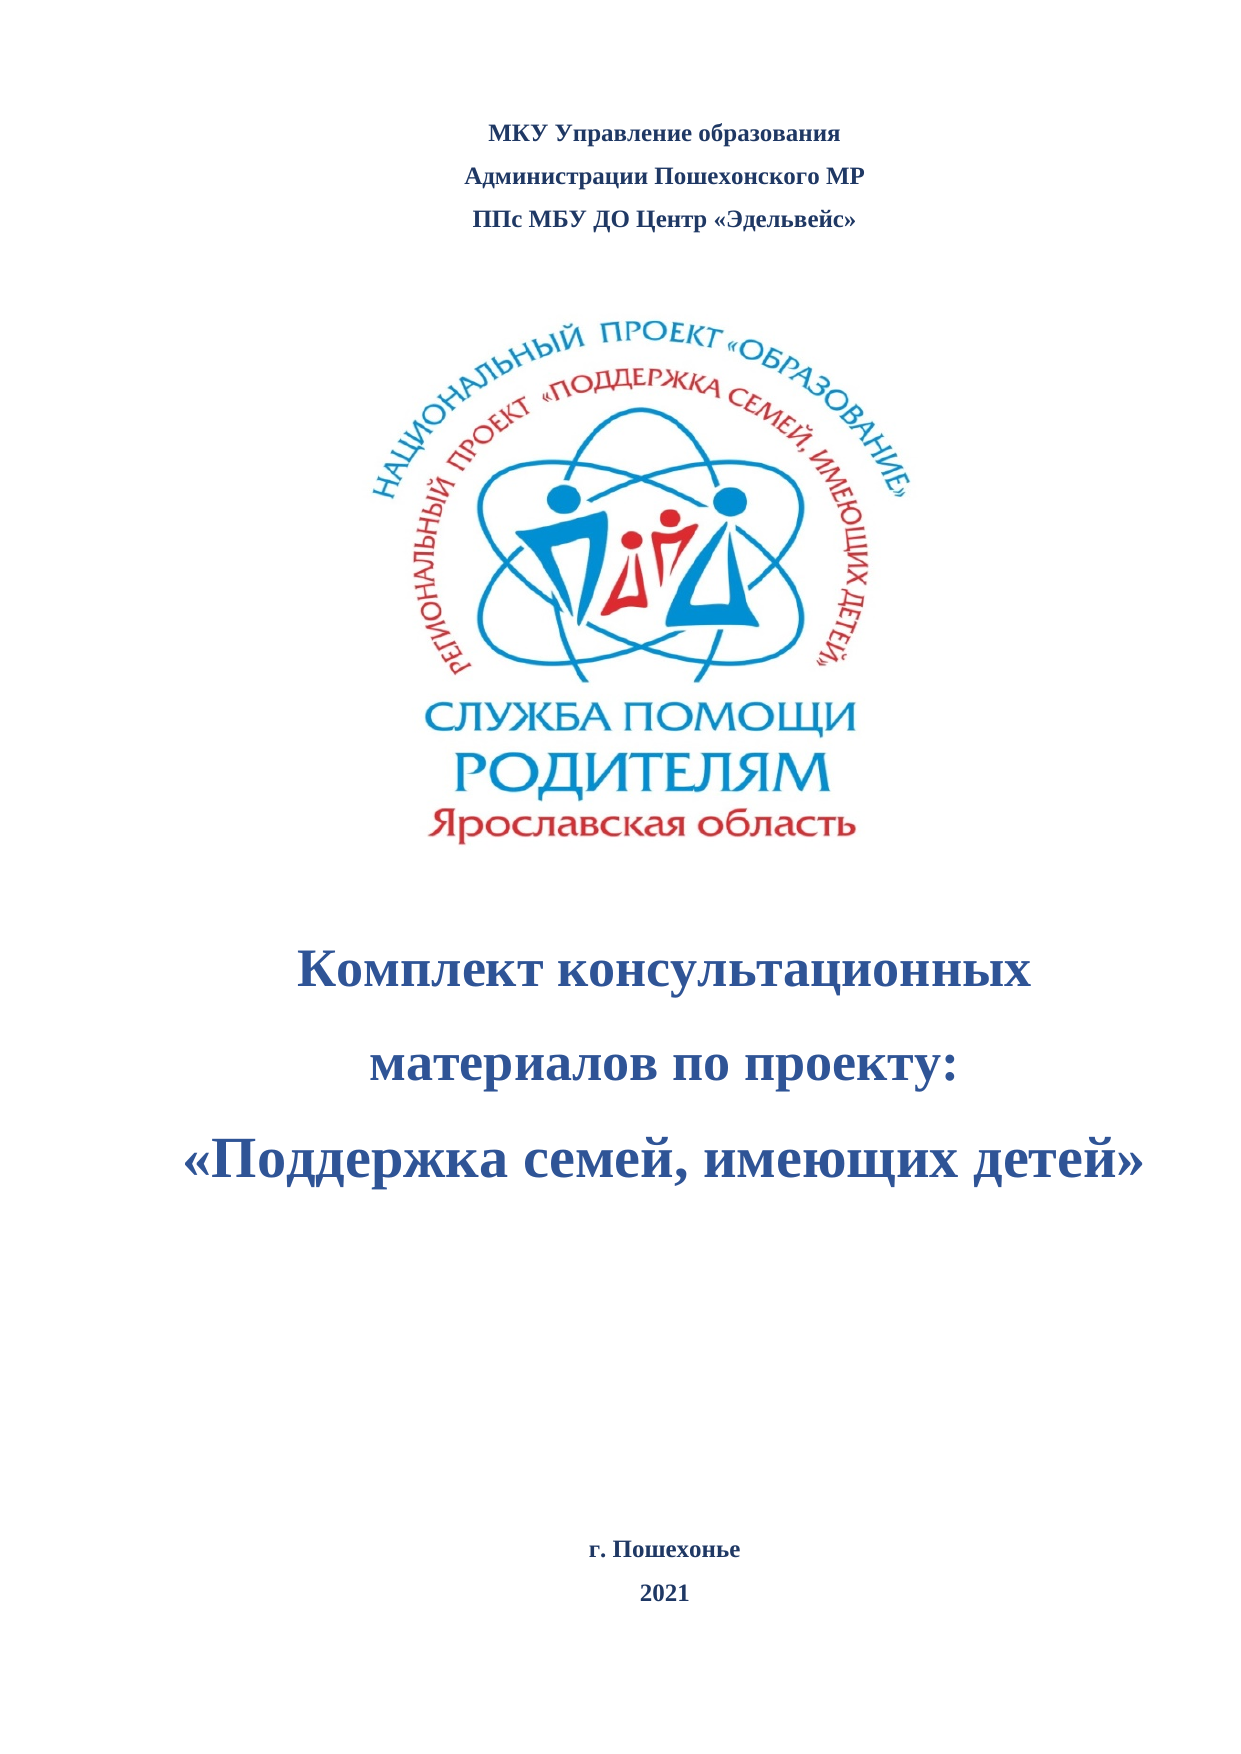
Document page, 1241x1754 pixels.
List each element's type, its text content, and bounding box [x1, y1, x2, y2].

text 2021 [177, 1578, 1152, 1606]
text Комплект консультационных материалов по проекту: [177, 936, 1152, 1092]
text г. Пошехонье [177, 1534, 1152, 1563]
picture [306, 266, 965, 893]
text ППс МБУ ДО Центр «Эдельвейс» [177, 204, 1152, 233]
text «Поддержка семей, имеющих детей» [177, 1123, 1152, 1190]
text Администрации Пошехонского МР [177, 161, 1152, 190]
text МКУ Управление образования [177, 118, 1152, 147]
